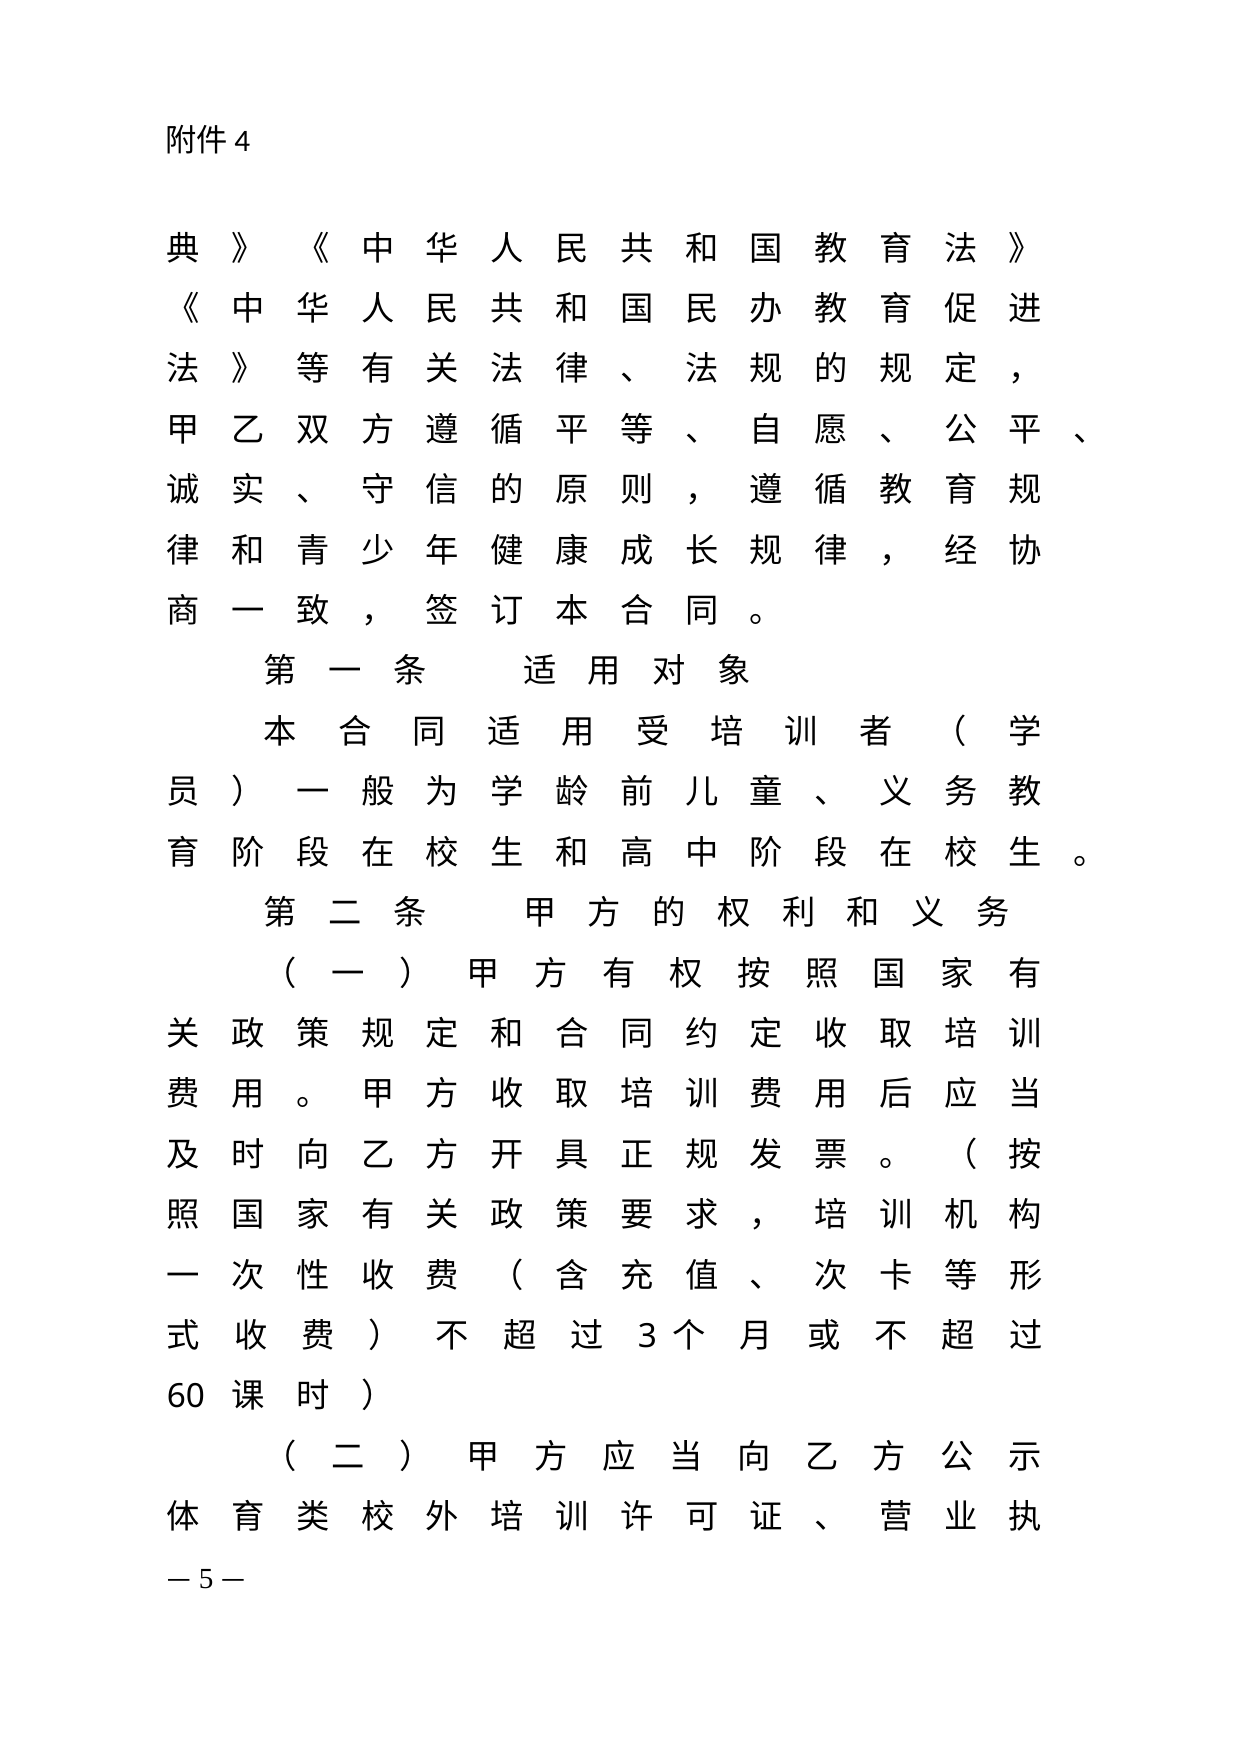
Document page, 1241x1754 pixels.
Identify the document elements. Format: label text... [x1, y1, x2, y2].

text 第二条 甲方的权利和义务 [167, 880, 1074, 940]
text （一）甲方有权按照国家有关政策规定和合同约定收取培训费用。甲方收取培训费用后应当及时向乙方开具正规发票。（按照国家有关政策要求，培训机构一次性收费（含充值、次卡等形式收费）不超过3个月或不超过60课时） [167, 940, 1074, 1424]
text 本合同适用受培训者（学员）一般为学龄前儿童、义务教育阶段在校生和高中阶段在校生。 [167, 699, 1074, 880]
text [167, 1424, 1074, 1544]
text 第一条 适用对象 [167, 638, 1074, 699]
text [167, 215, 1074, 638]
